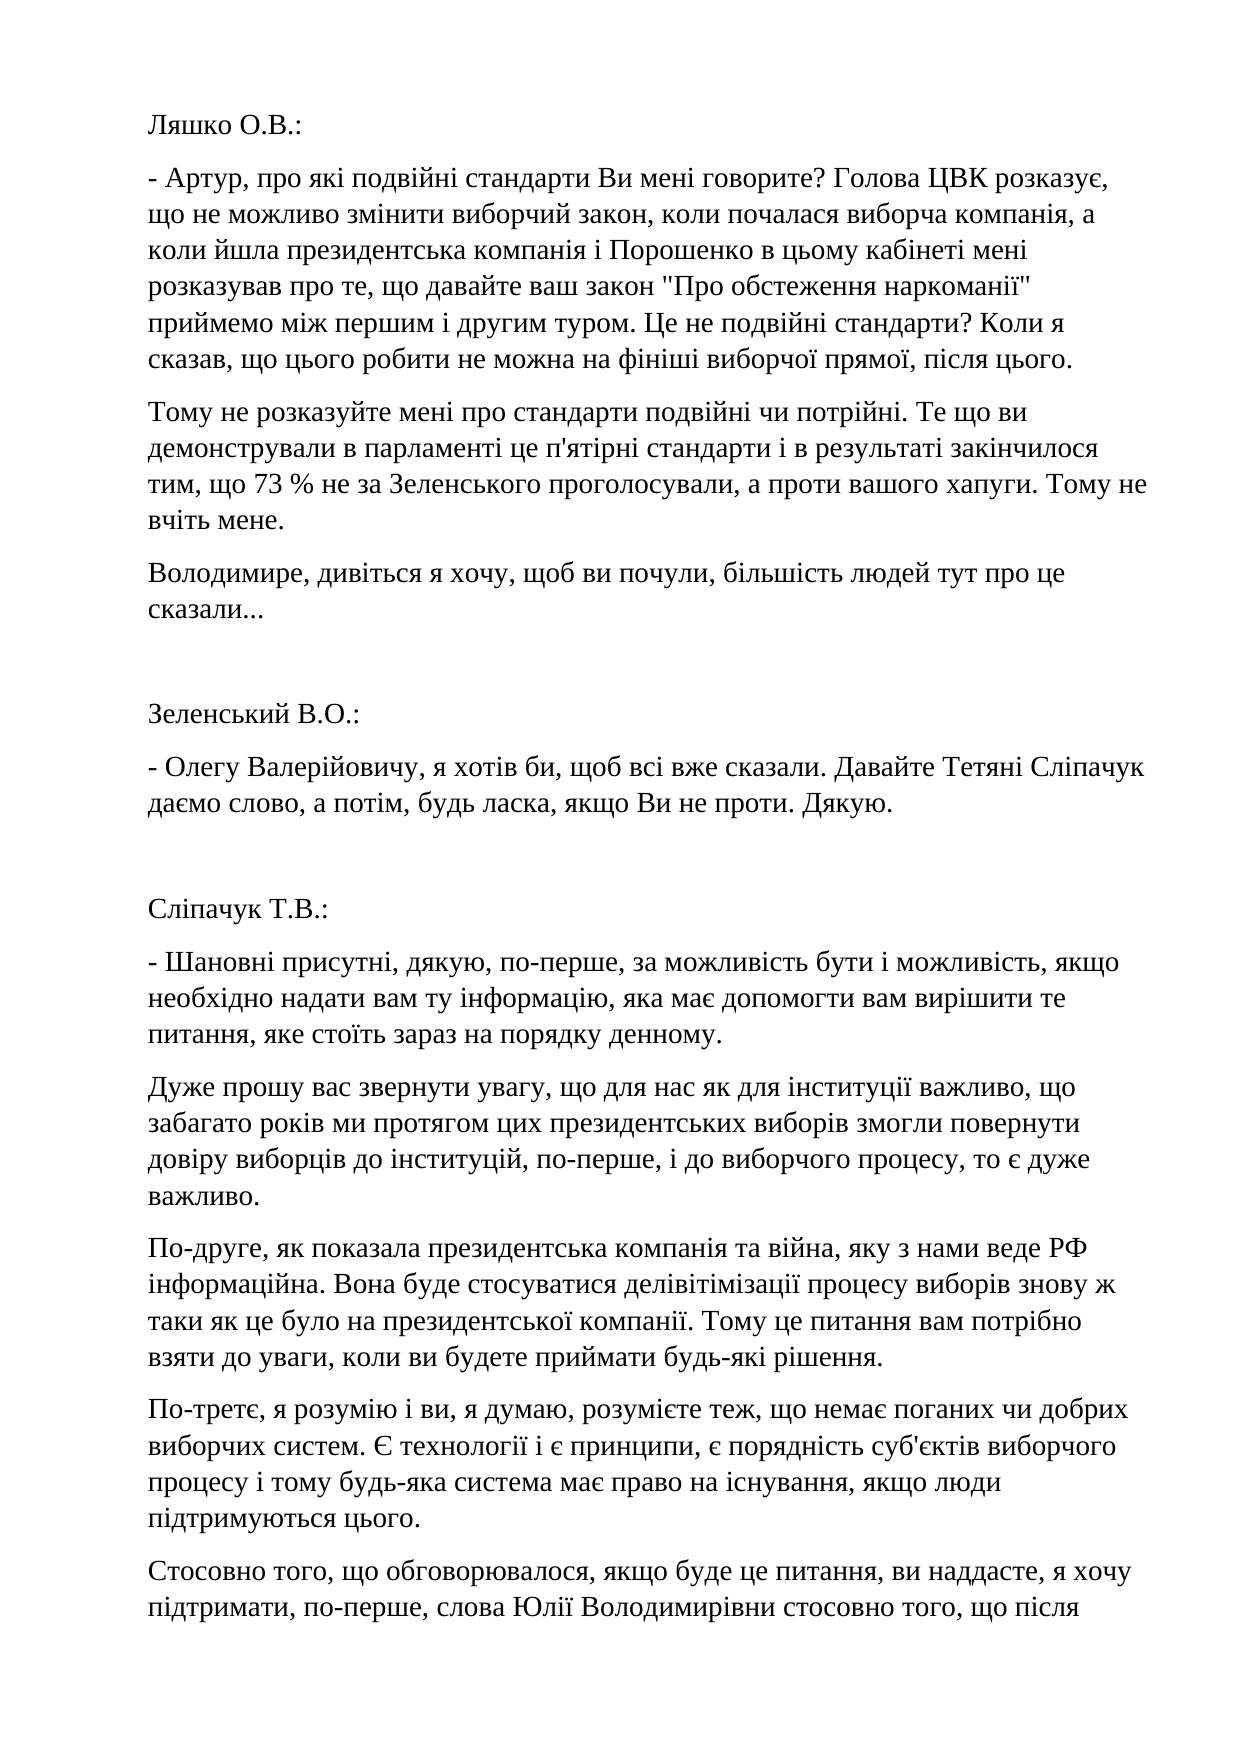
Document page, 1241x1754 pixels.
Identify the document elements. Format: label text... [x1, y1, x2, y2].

text Сліпачук Т.В.: [148, 891, 1152, 925]
text - Шановні присутні, дякую, по-перше, за можливість бути і можливість, якщо необхідно надати вам ту інформацію, яка має допомогти вам вирішити те питання, яке стоїть зараз на порядку денному. [148, 944, 1152, 1050]
text - Артур, про які подвійні стандарти Ви мені говорите? Голова ЦВК розказує, що не можливо змінити виборчий закон, коли почалася виборча компанія, а коли йшла президентська компанія і Порошенко в цьому кабінеті мені розказував про те, що давайте ваш закон "Про обстеження наркоманії" приймемо між першим і другим туром. Це не подвійні стандарти? Коли я сказав, що цього робити не можна на фініші виборчої прямої, після цього. [148, 160, 1152, 374]
text Тому не розказуйте мені про стандарти подвійні чи потрійні. Те що ви демонстрували в парламенті це п'ятірні стандарти і в результаті закінчилося тим, що 73 % не за Зеленського проголосували, а проти вашого хапуги. Тому не вчіть мене. [148, 394, 1152, 536]
text Володимире, дивіться я хочу, щоб ви почули, більшість людей тут про це сказали... [148, 555, 1152, 624]
text Ляшко О.В.: [148, 107, 1152, 141]
text По-друге, як показала президентська компанія та війна, яку з нами веде РФ інформаційна. Вона буде стосуватися делівітімізації процесу виборів знову ж таки як це було на президентської компанії. Тому це питання вам потрібно взяти до уваги, коли ви будете приймати будь-які рішення. [148, 1230, 1152, 1372]
text Зеленський В.О.: [148, 697, 1152, 730]
text Дуже прошу вас звернути увагу, що для нас як для інституції важливо, що забагато років ми протягом цих президентських виборів змогли повернути довіру виборців до інституцій, по-перше, і до виборчого процесу, то є дуже важливо. [148, 1069, 1152, 1211]
text По-третє, я розумію і ви, я думаю, розумієте теж, що немає поганих чи добрих виборчих систем. Є технології і є принципи, є порядність суб'єктів виборчого процесу і тому будь-яка система має право на існування, якщо люди підтримуються цього. [148, 1392, 1152, 1534]
text - Олегу Валерійовичу, я хотів би, щоб всі вже сказали. Давайте Тетяні Сліпачук даємо слово, а потім, будь ласка, якщо Ви не проти. Дякую. [148, 749, 1152, 819]
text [148, 1553, 1152, 1623]
